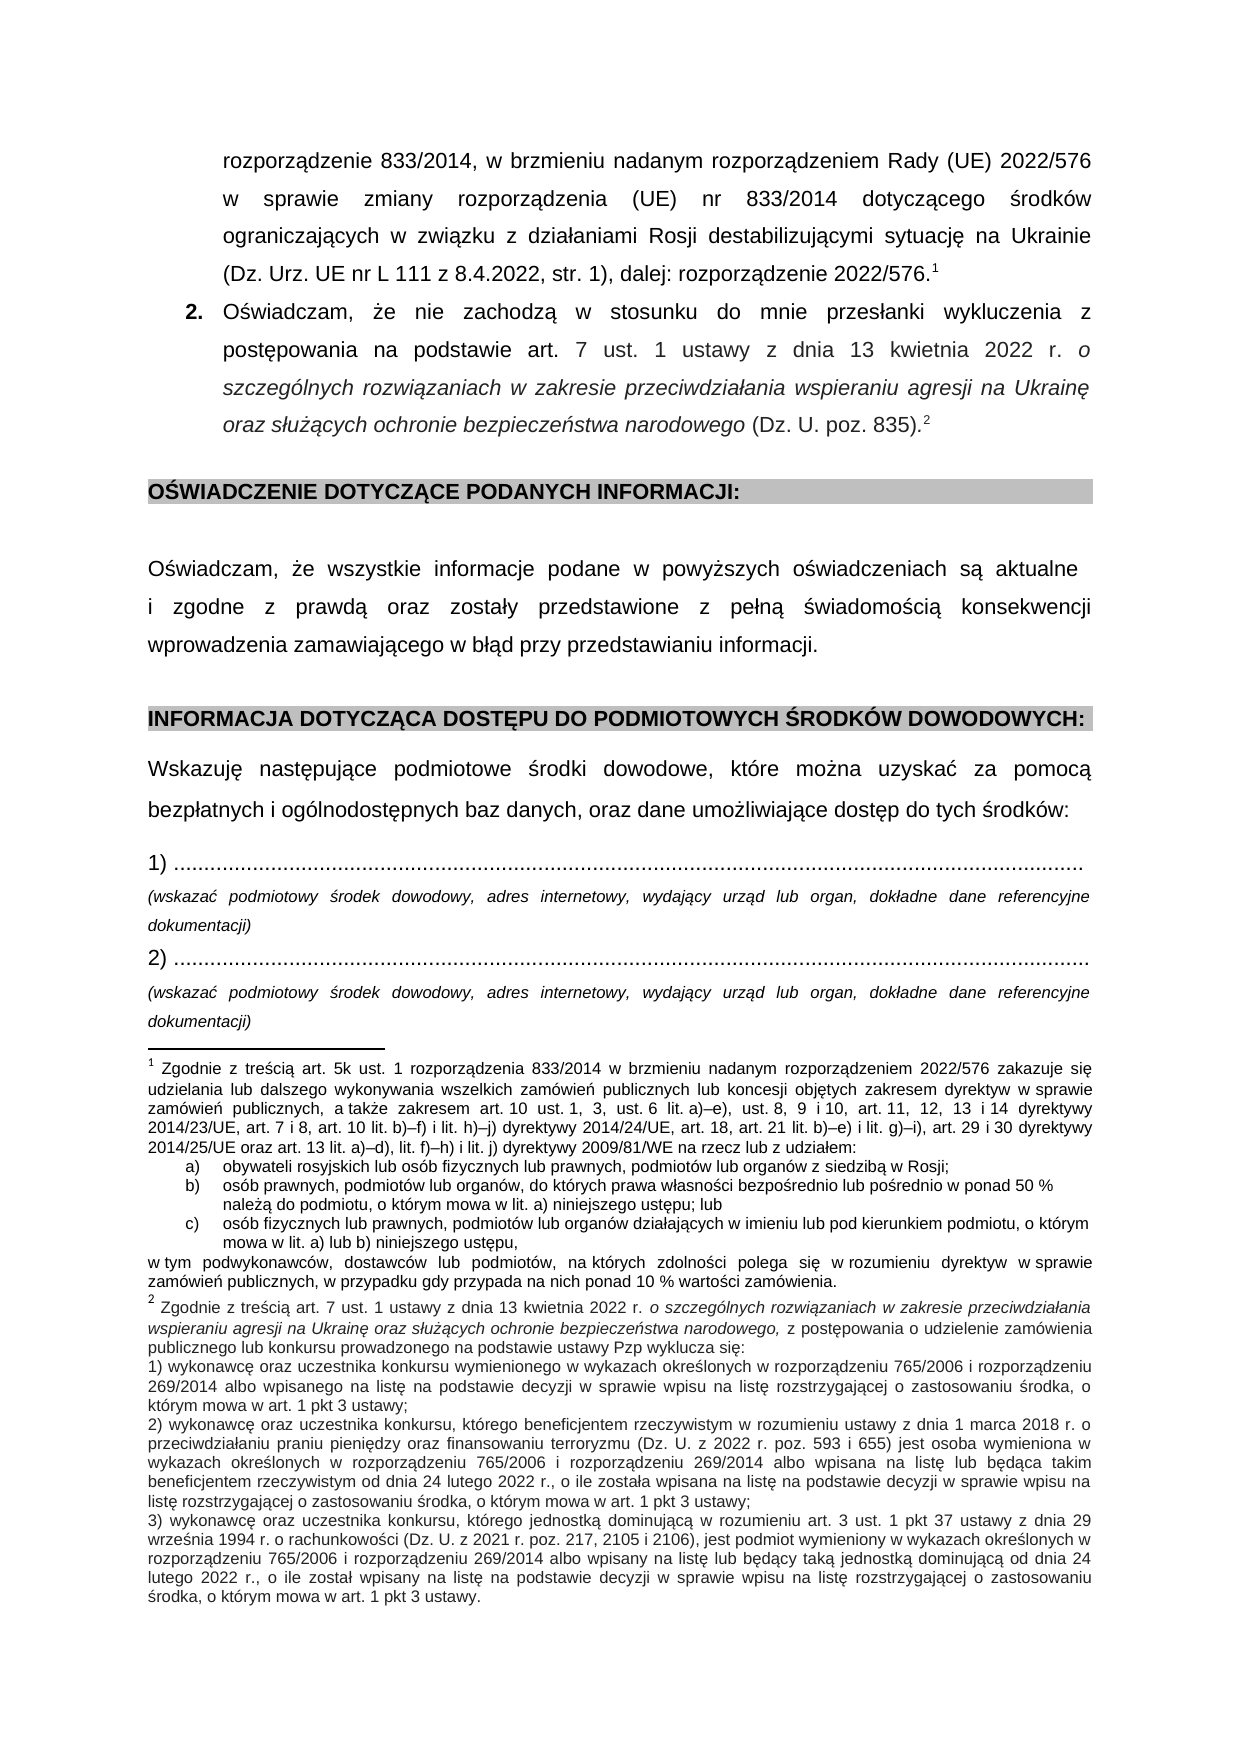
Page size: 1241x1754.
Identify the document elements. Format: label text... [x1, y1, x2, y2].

text INFORMACJA DOTYCZĄCA DOSTĘPU DO PODMIOTOWYCH ŚRODKÓW DOWODOWYCH: [148, 706, 1093, 731]
list Oświadczam, że nie zachodzą w stosunku do mnie przesłanki wykluczenia z postępowania na podstawie art. 7 ust. 1 ustawy z dnia 13 kwietnia 2022 r. o szczególnych rozwiązaniach w zakresie przeciwdziałania wspieraniu agresji na Ukrainę oraz służących ochronie bezpieczeństwa narodowego (Dz. U. poz. 835). [185, 299, 1093, 437]
text 1) ...................................................................................................................................................... [148, 849, 1093, 875]
text 2) ....................................................................................................................................................... [148, 945, 1093, 970]
text (wskazać podmiotowy środek dowodowy, adres internetowy, wydający urząd lub organ, dokładne dane referencyjne dokumentacji) [148, 983, 1093, 1031]
text OŚWIADCZENIE DOTYCZĄCE PODANYCH INFORMACJI: [148, 479, 1093, 504]
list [185, 148, 1093, 286]
text Wskazuję następujące podmiotowe środki dowodowe, które można uzyskać za pomocą bezpłatnych i ogólnodostępnych baz danych, oraz dane umożliwiające dostęp do tych środków: [148, 756, 1093, 823]
text (wskazać podmiotowy środek dowodowy, adres internetowy, wydający urząd lub organ, dokładne dane referencyjne dokumentacji) [148, 887, 1093, 935]
text Oświadczam, że wszystkie informacje podane w powyższych oświadczeniach są aktualne i zgodne z prawdą oraz zostały przedstawione z pełną świadomością konsekwencji wprowadzenia zamawiającego w błąd przy przedstawianiu informacji. [148, 556, 1093, 657]
